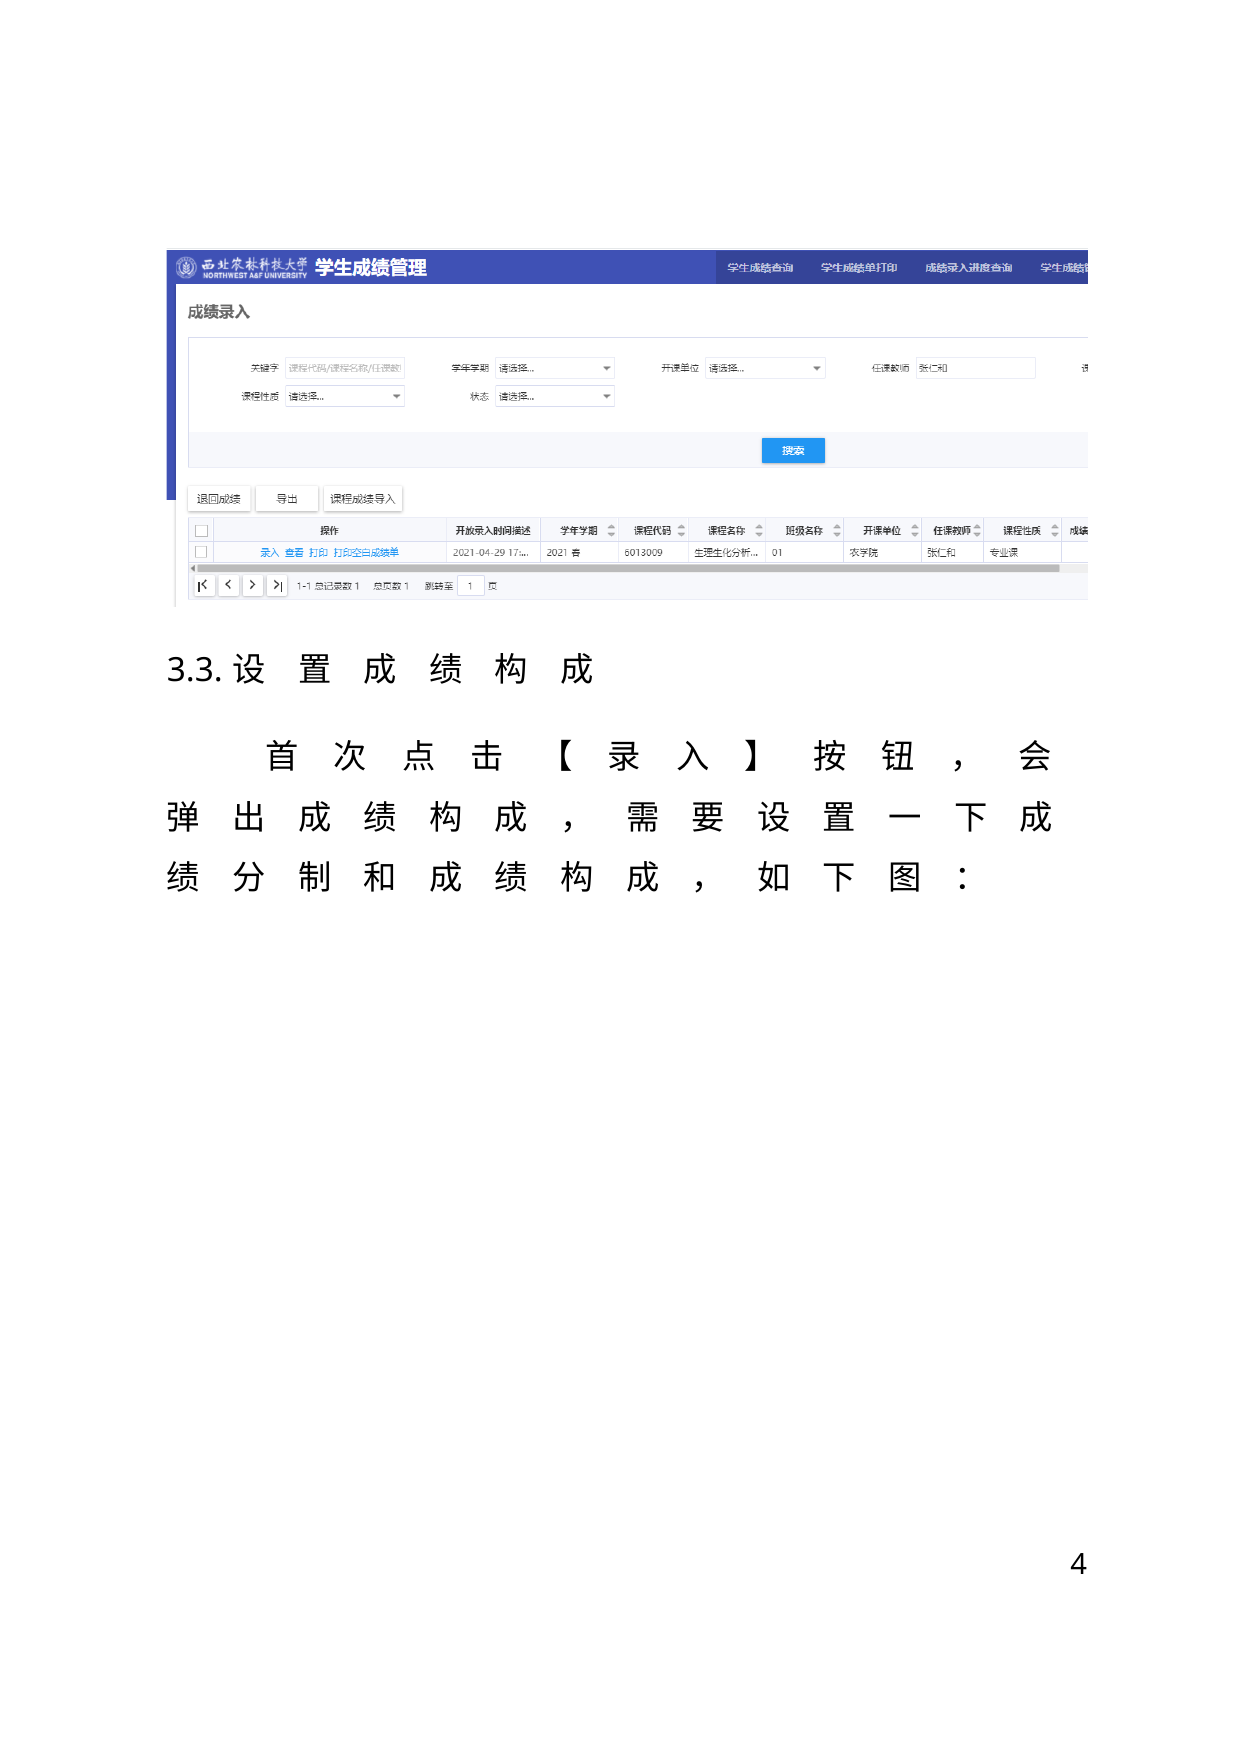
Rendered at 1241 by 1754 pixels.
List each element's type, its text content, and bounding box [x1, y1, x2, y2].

text 首次点击【录入】按钮，会弹出成绩构成，需要设置一下成绩分制和成绩构成，如下图： [167, 724, 1085, 905]
subtitle 设置成绩构成 [167, 637, 1085, 697]
picture [166, 247, 1088, 607]
